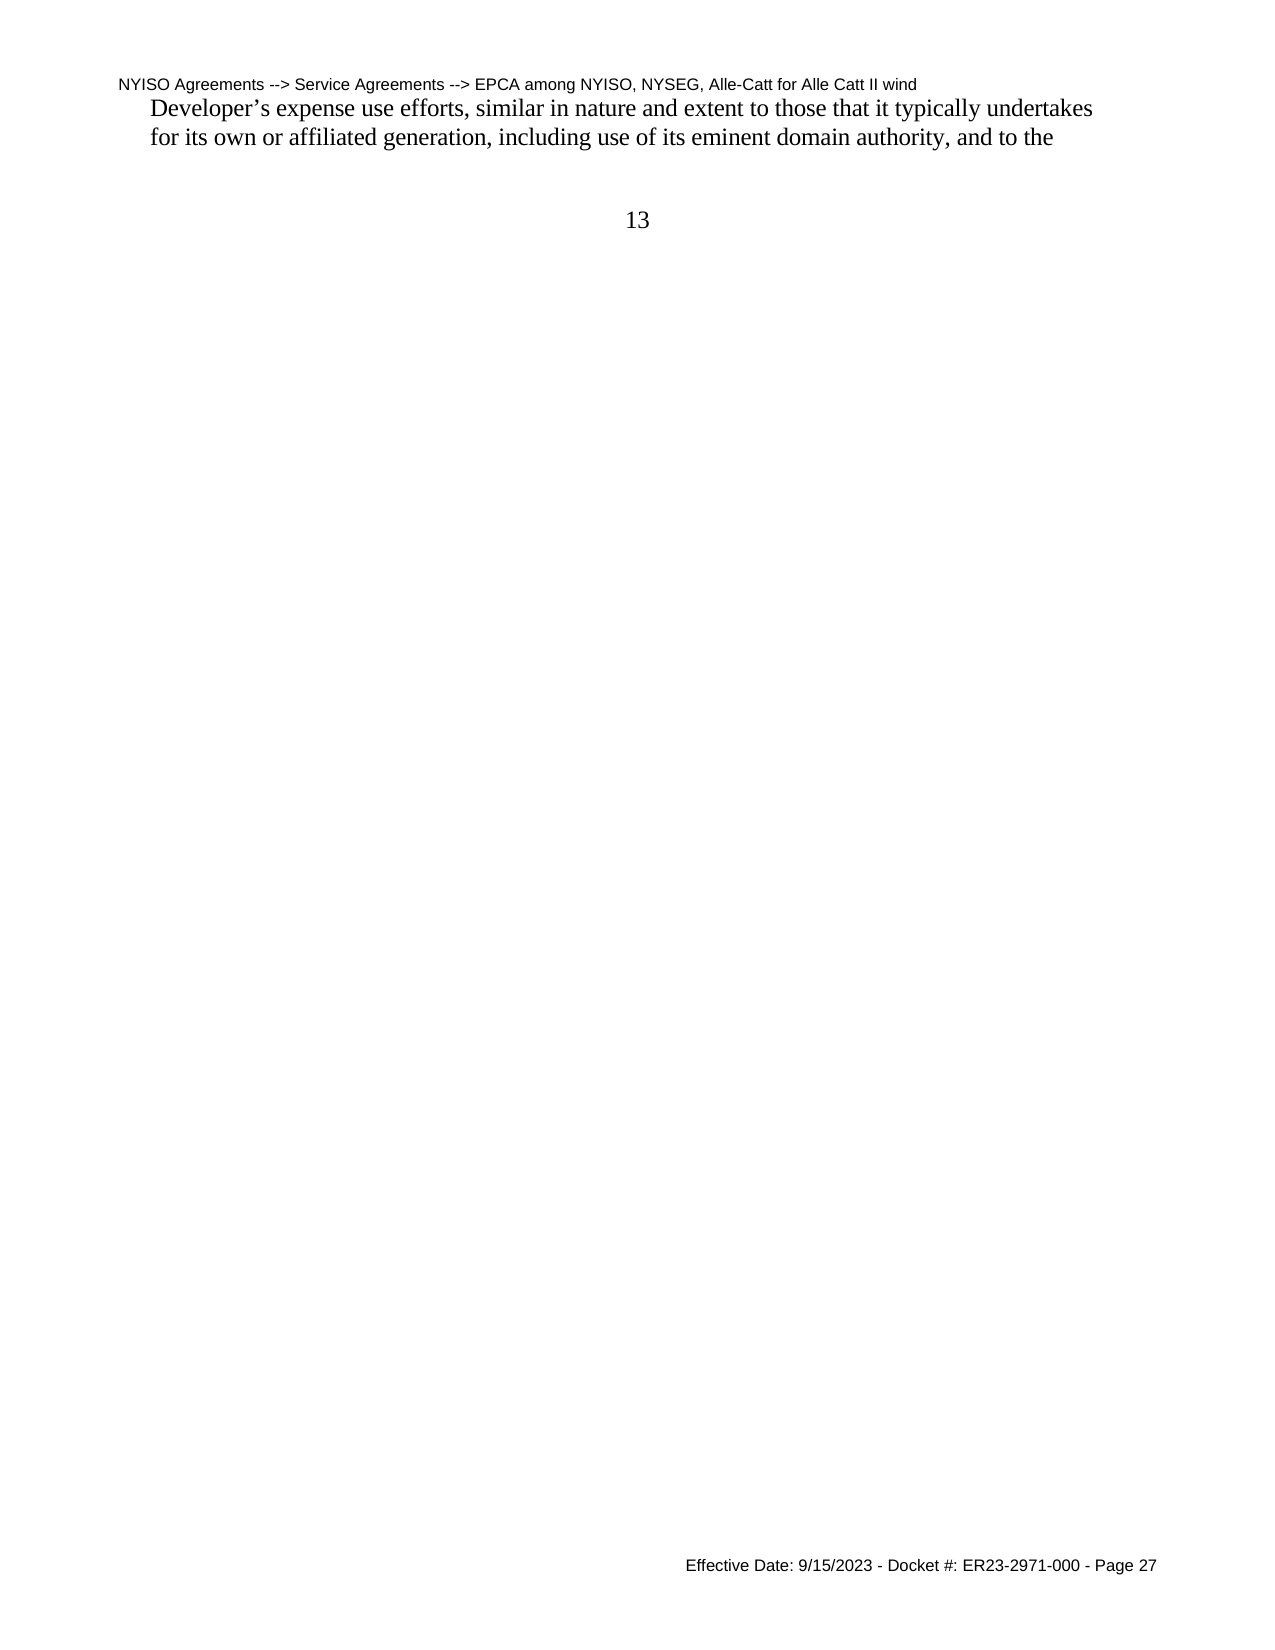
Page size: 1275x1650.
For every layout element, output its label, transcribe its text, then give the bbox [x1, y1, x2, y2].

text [150, 94, 1138, 151]
text 13 [625, 206, 1275, 234]
